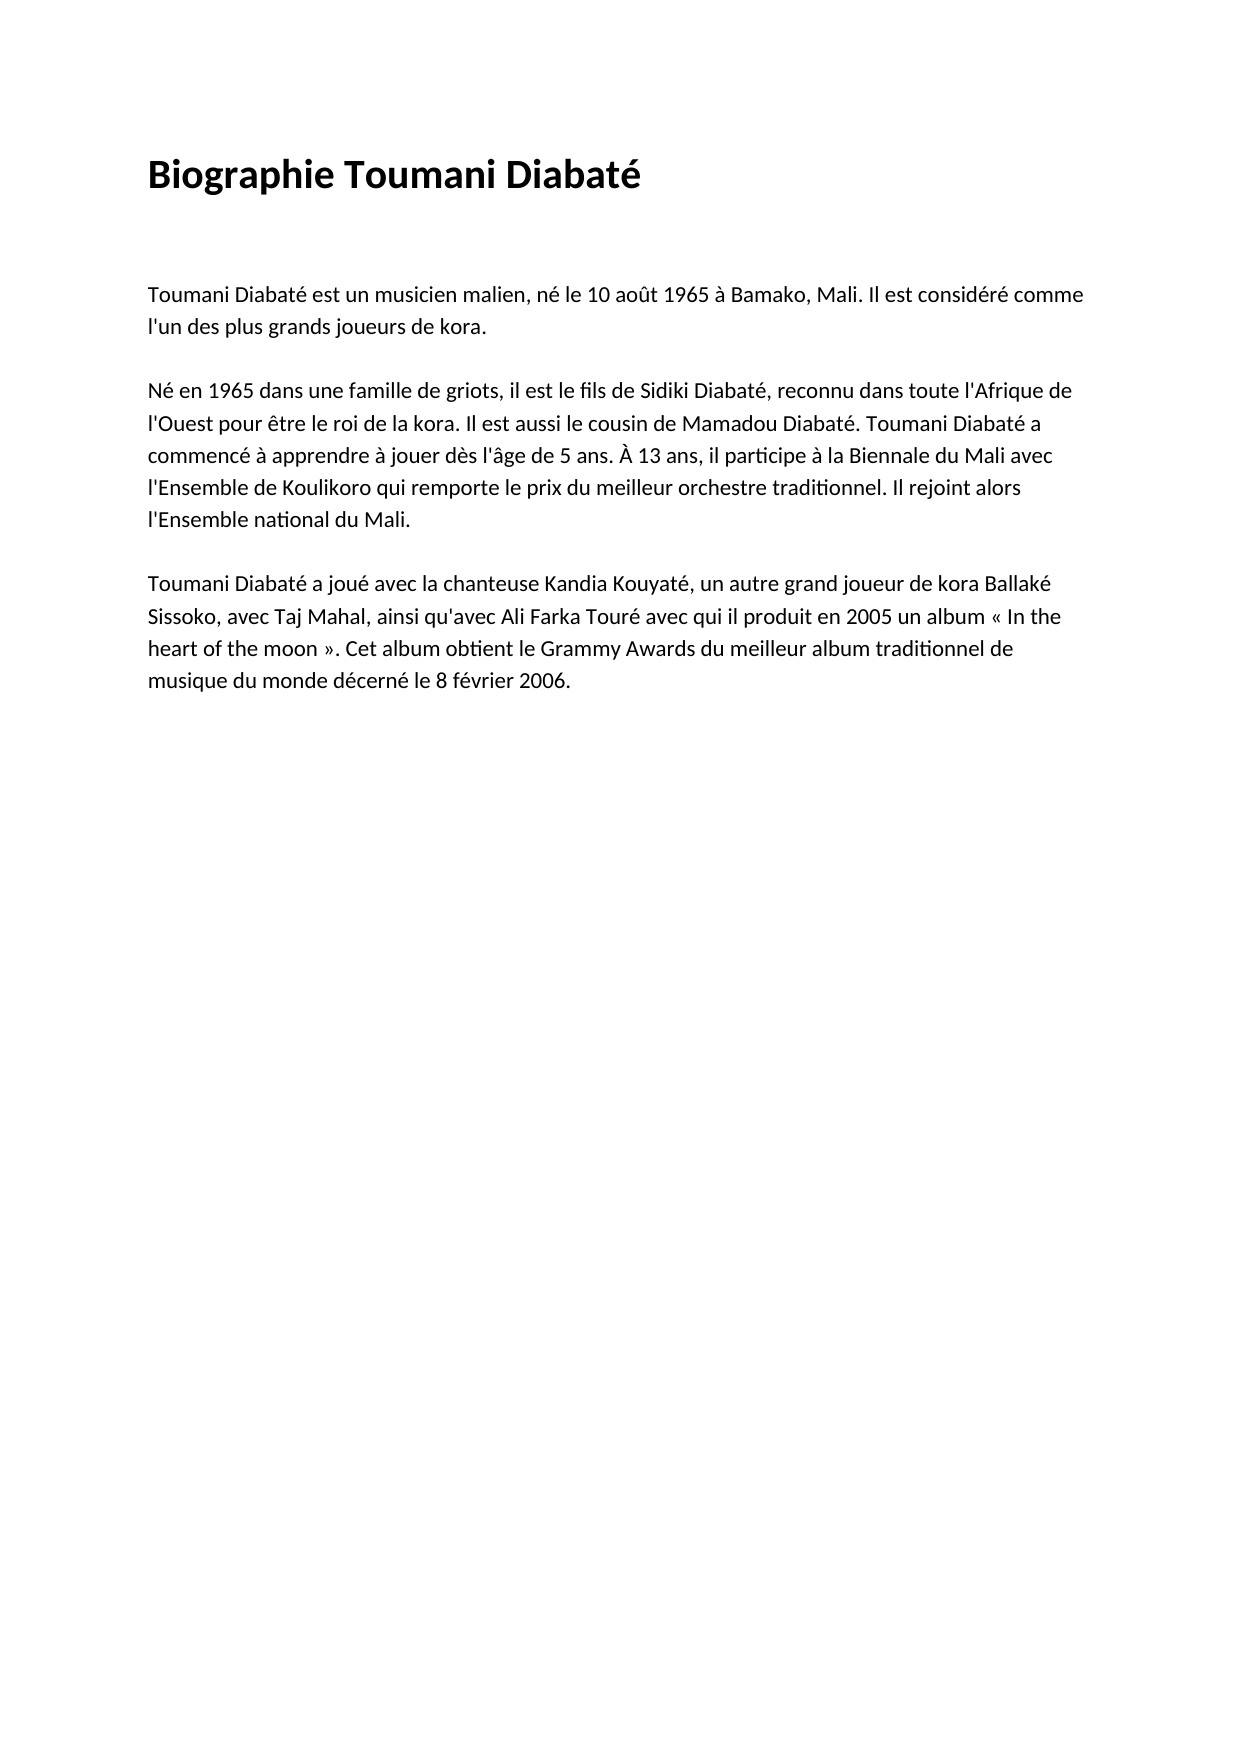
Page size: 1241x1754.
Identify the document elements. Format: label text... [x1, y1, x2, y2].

text Biographie Toumani Diabaté [148, 148, 1093, 198]
text Toumani Diabaté est un musicien malien, né le 10 août 1965 à Bamako, Mali. Il est considéré comme l'un des plus grands joueurs de kora. Né en 1965 dans une famille de griots, il est le fils de Sidiki Diabaté, reconnu dans toute l'Afrique de l'Ouest pour être le roi de la kora. Il est aussi le cousin de Mamadou Diabaté. Toumani Diabaté a commencé à apprendre à jouer dès l'âge de 5 ans. À 13 ans, il participe à la Biennale du Mali avec l'Ensemble de Koulikoro qui remporte le prix du meilleur orchestre traditionnel. Il rejoint alors l'Ensemble national du Mali. Toumani Diabaté a joué avec la chanteuse Kandia Kouyaté, un autre grand joueur de kora Ballaké Sissoko, avec Taj Mahal, ainsi qu'avec Ali Farka Touré avec qui il produit en 2005 un album « In the heart of the moon ». Cet album obtient le Grammy Awards du meilleur album traditionnel de musique du monde décerné le 8 février 2006. [148, 280, 1093, 694]
